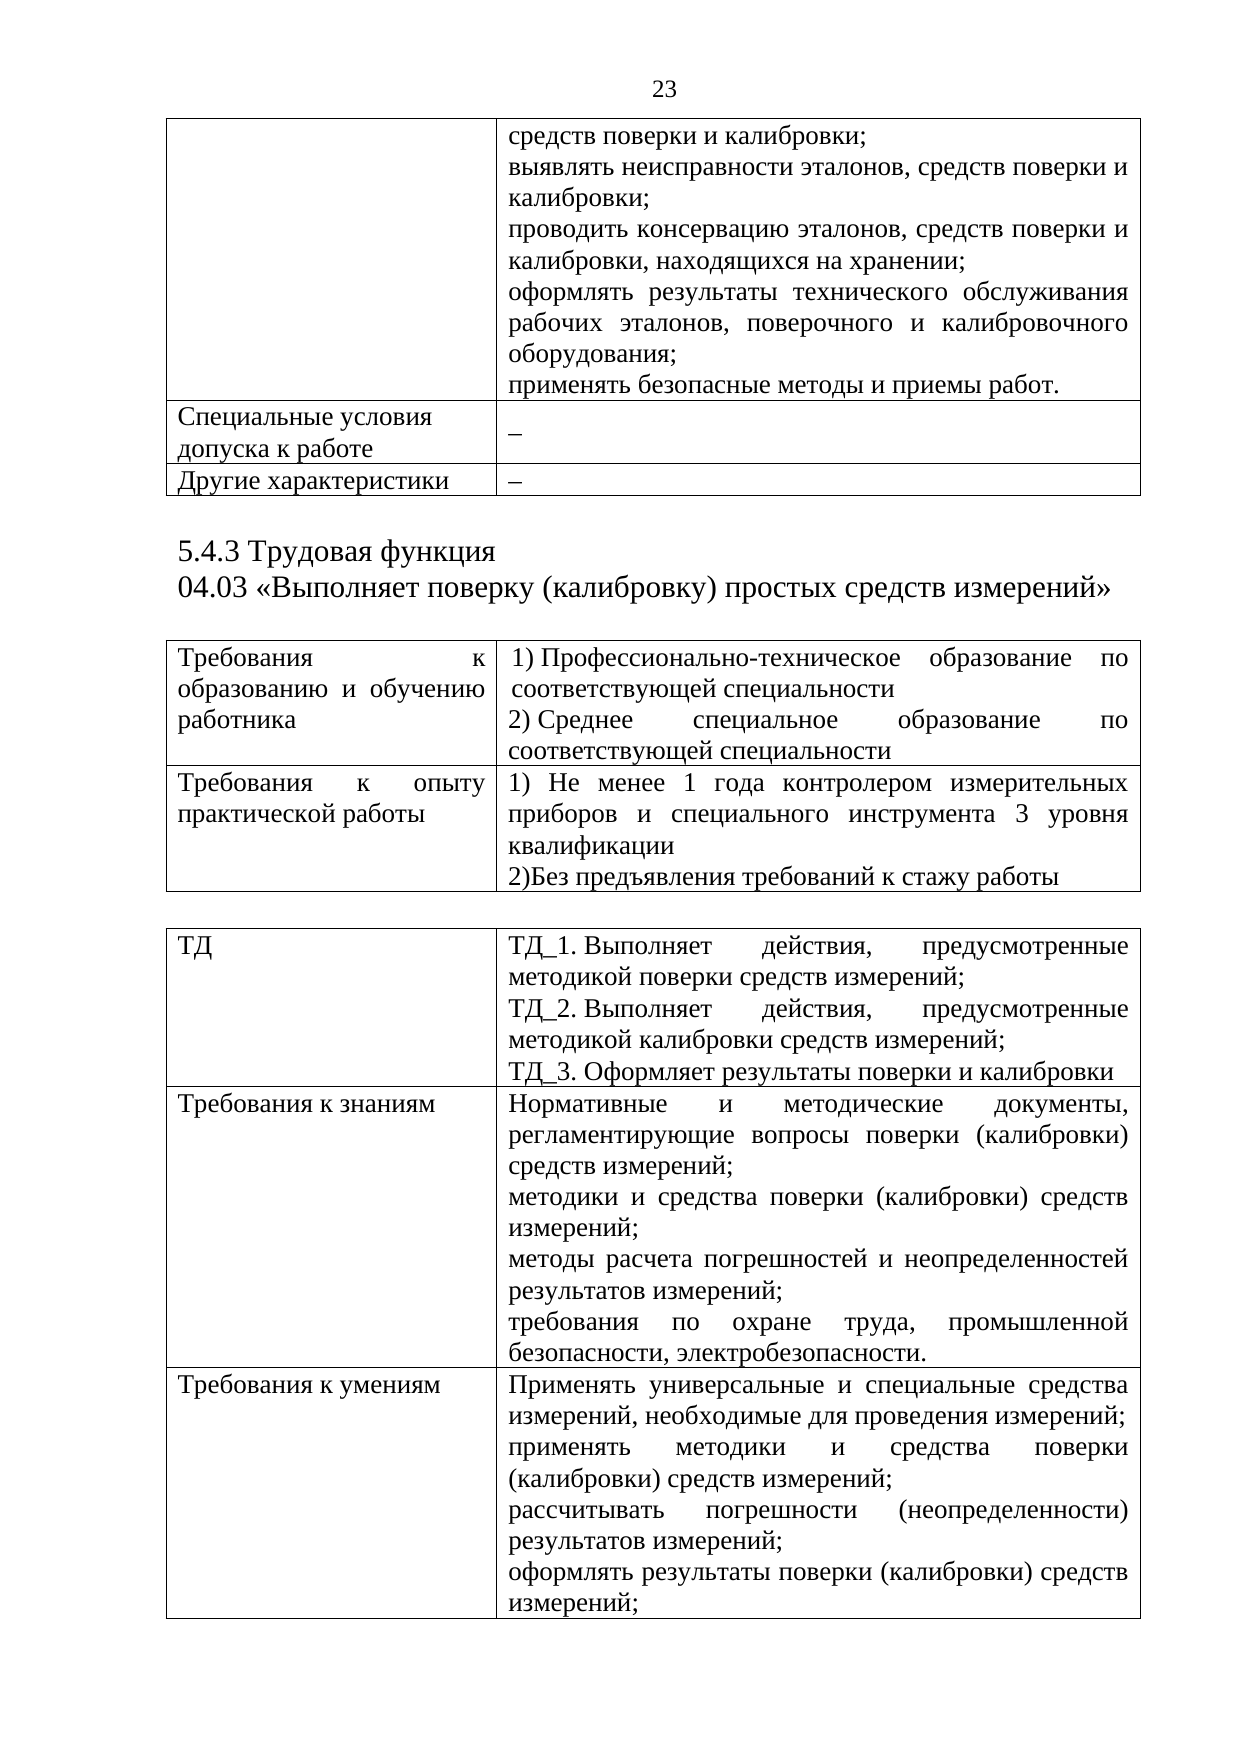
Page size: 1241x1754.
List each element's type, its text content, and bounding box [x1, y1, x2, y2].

table_cell Требования к знаниям [167, 1087, 496, 1367]
table_cell Требования к опыту практической работы [167, 766, 496, 891]
list 5.4.3 Трудовая функция [177, 532, 1152, 568]
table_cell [167, 1368, 496, 1617]
table_cell ТД_2. Выполняет действия, предусмотренные методикой калибровки средств измерений; ТД_3. Оформляет результаты поверки и калибровки [497, 991, 1140, 1086]
table_cell Нормативные и методические документы, регламентирующие вопросы поверки (калибровки) средств измерений; методики и средства поверки (калибровки) средств измерений; методы расчета погрешностей и неопределенностей результатов измерений; требования по охране труда, промышленной безопасности, электробезопасности. [497, 1087, 1140, 1367]
list 04.03 «Выполняет поверку (калибровку) простых средств измерений» [177, 568, 1152, 604]
table_header 1) Профессионально-техническое образование по соответствующей специальности 2) Среднее специальное образование по соответствующей специальности [497, 641, 1140, 765]
table_cell Специальные условия допуска к работе [167, 401, 496, 463]
table_cell Другие характеристики [167, 464, 496, 495]
table_header ТД [167, 929, 496, 1086]
table_cell – [497, 401, 1140, 463]
table_cell – [497, 464, 1140, 495]
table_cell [167, 119, 496, 399]
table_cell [497, 1368, 1140, 1617]
table_header Требования к образованию и обучению работника [167, 641, 496, 765]
table_cell 1) Не менее 1 года контролером измерительных приборов и специального инструмента 3 уровня квалификации 2)Без предъявления требований к стажу работы [497, 766, 1140, 891]
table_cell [497, 119, 1140, 399]
table_header ТД_1. Выполняет действия, предусмотренные методикой поверки средств измерений; [497, 929, 1140, 991]
